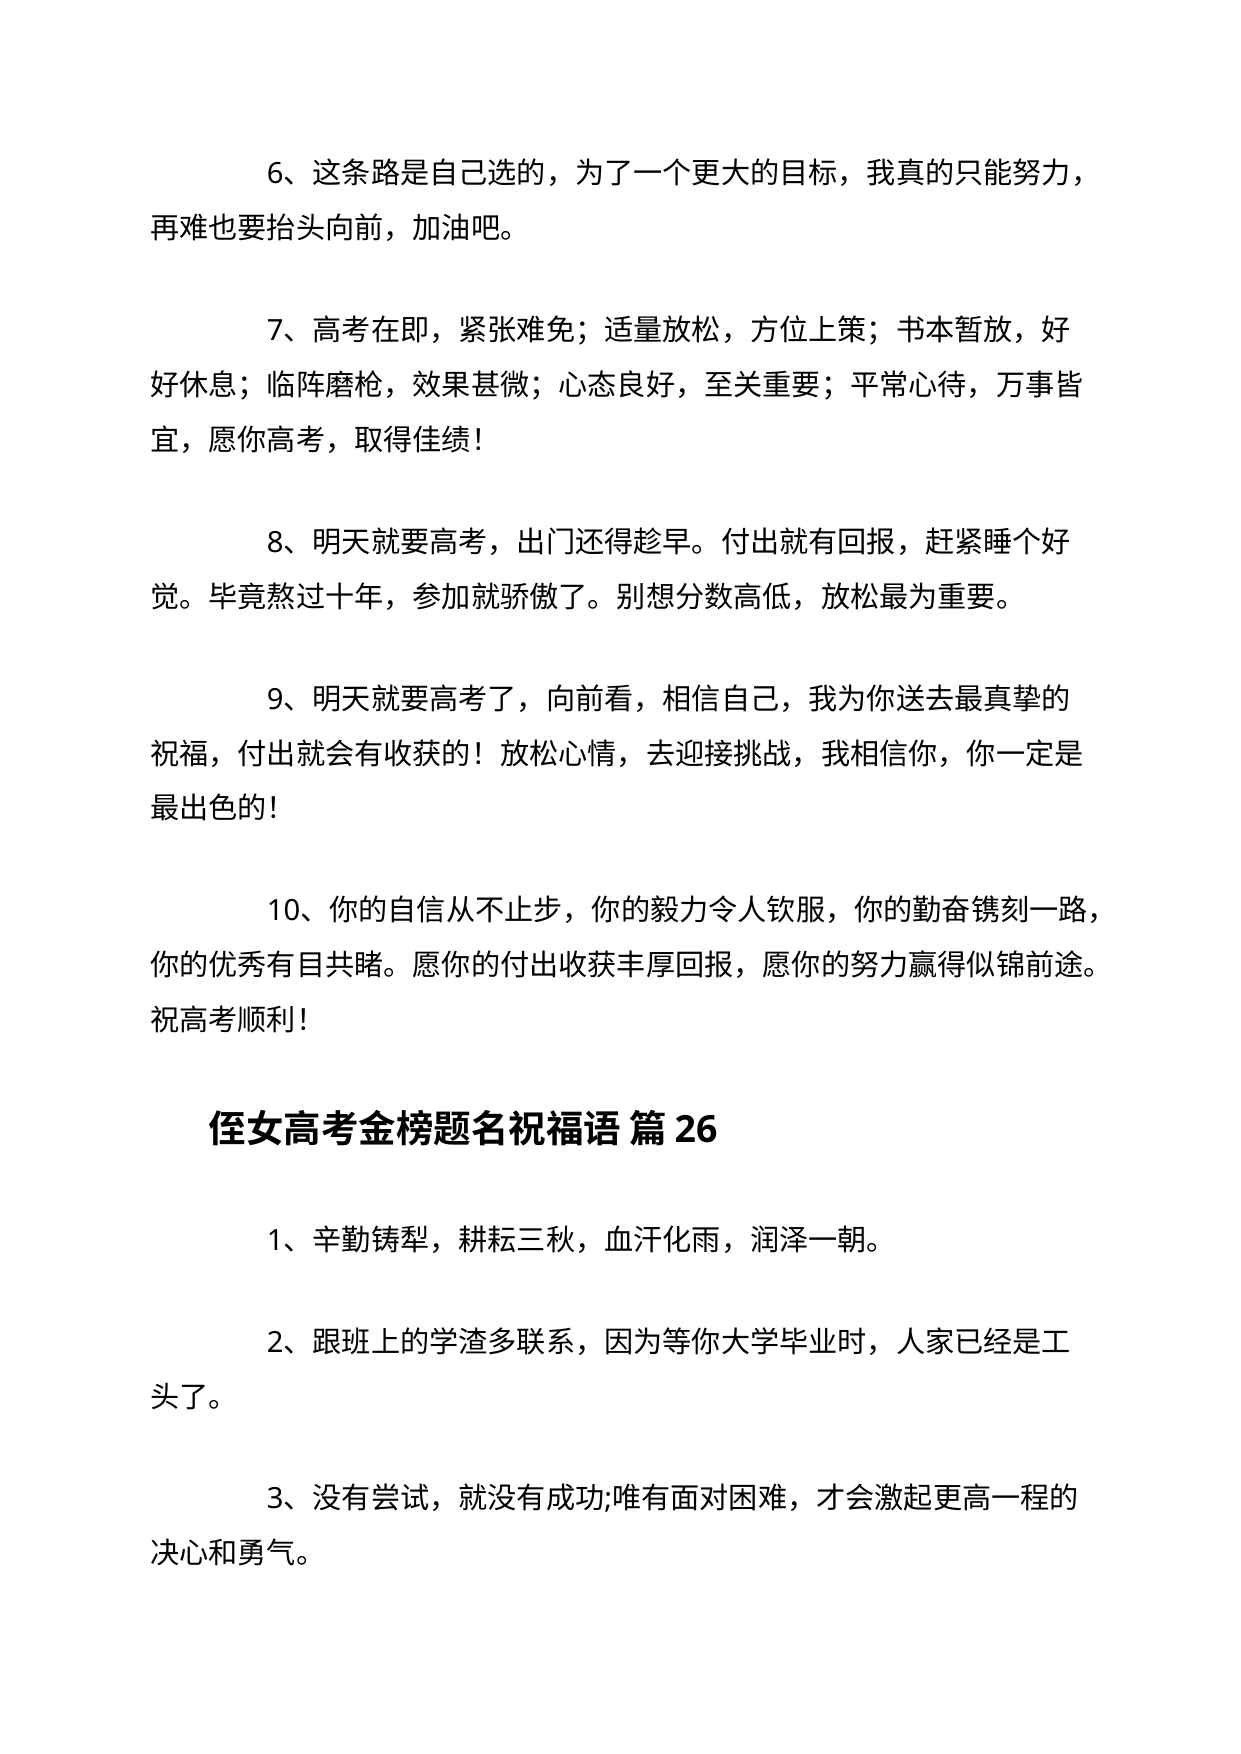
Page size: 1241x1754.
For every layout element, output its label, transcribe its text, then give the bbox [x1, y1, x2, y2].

text 侄女高考金榜题名祝福语 篇26 [150, 1098, 1090, 1153]
text 10、你的自信从不止步，你的毅力令人钦服，你的勤奋镌刻一路，你的优秀有目共睹。愿你的付出收获丰厚回报，愿你的努力赢得似锦前途。祝高考顺利！ [150, 887, 1090, 1039]
text 7、高考在即，紧张难免；适量放松，方位上策；书本暂放，好好休息；临阵磨枪，效果甚微；心态良好，至关重要；平常心待，万事皆宜，愿你高考，取得佳绩！ [150, 307, 1090, 459]
text 6、这条路是自己选的，为了一个更大的目标，我真的只能努力，再难也要抬头向前，加油吧。 [150, 150, 1090, 247]
text 3、没有尝试，就没有成功;唯有面对困难，才会激起更高一程的决心和勇气。 [150, 1475, 1090, 1572]
text 9、明天就要高考了，向前看，相信自己，我为你送去最真挚的祝福，付出就会有收获的！放松心情，去迎接挑战，我相信你，你一定是最出色的！ [150, 675, 1090, 827]
text 1、辛勤铸犁，耕耘三秋，血汗化雨，润泽一朝。 [150, 1216, 1090, 1258]
text 2、跟班上的学渣多联系，因为等你大学毕业时，人家已经是工头了。 [150, 1318, 1090, 1415]
text 8、明天就要高考，出门还得趁早。付出就有回报，赶紧睡个好觉。毕竟熬过十年，参加就骄傲了。别想分数高低，放松最为重要。 [150, 518, 1090, 616]
